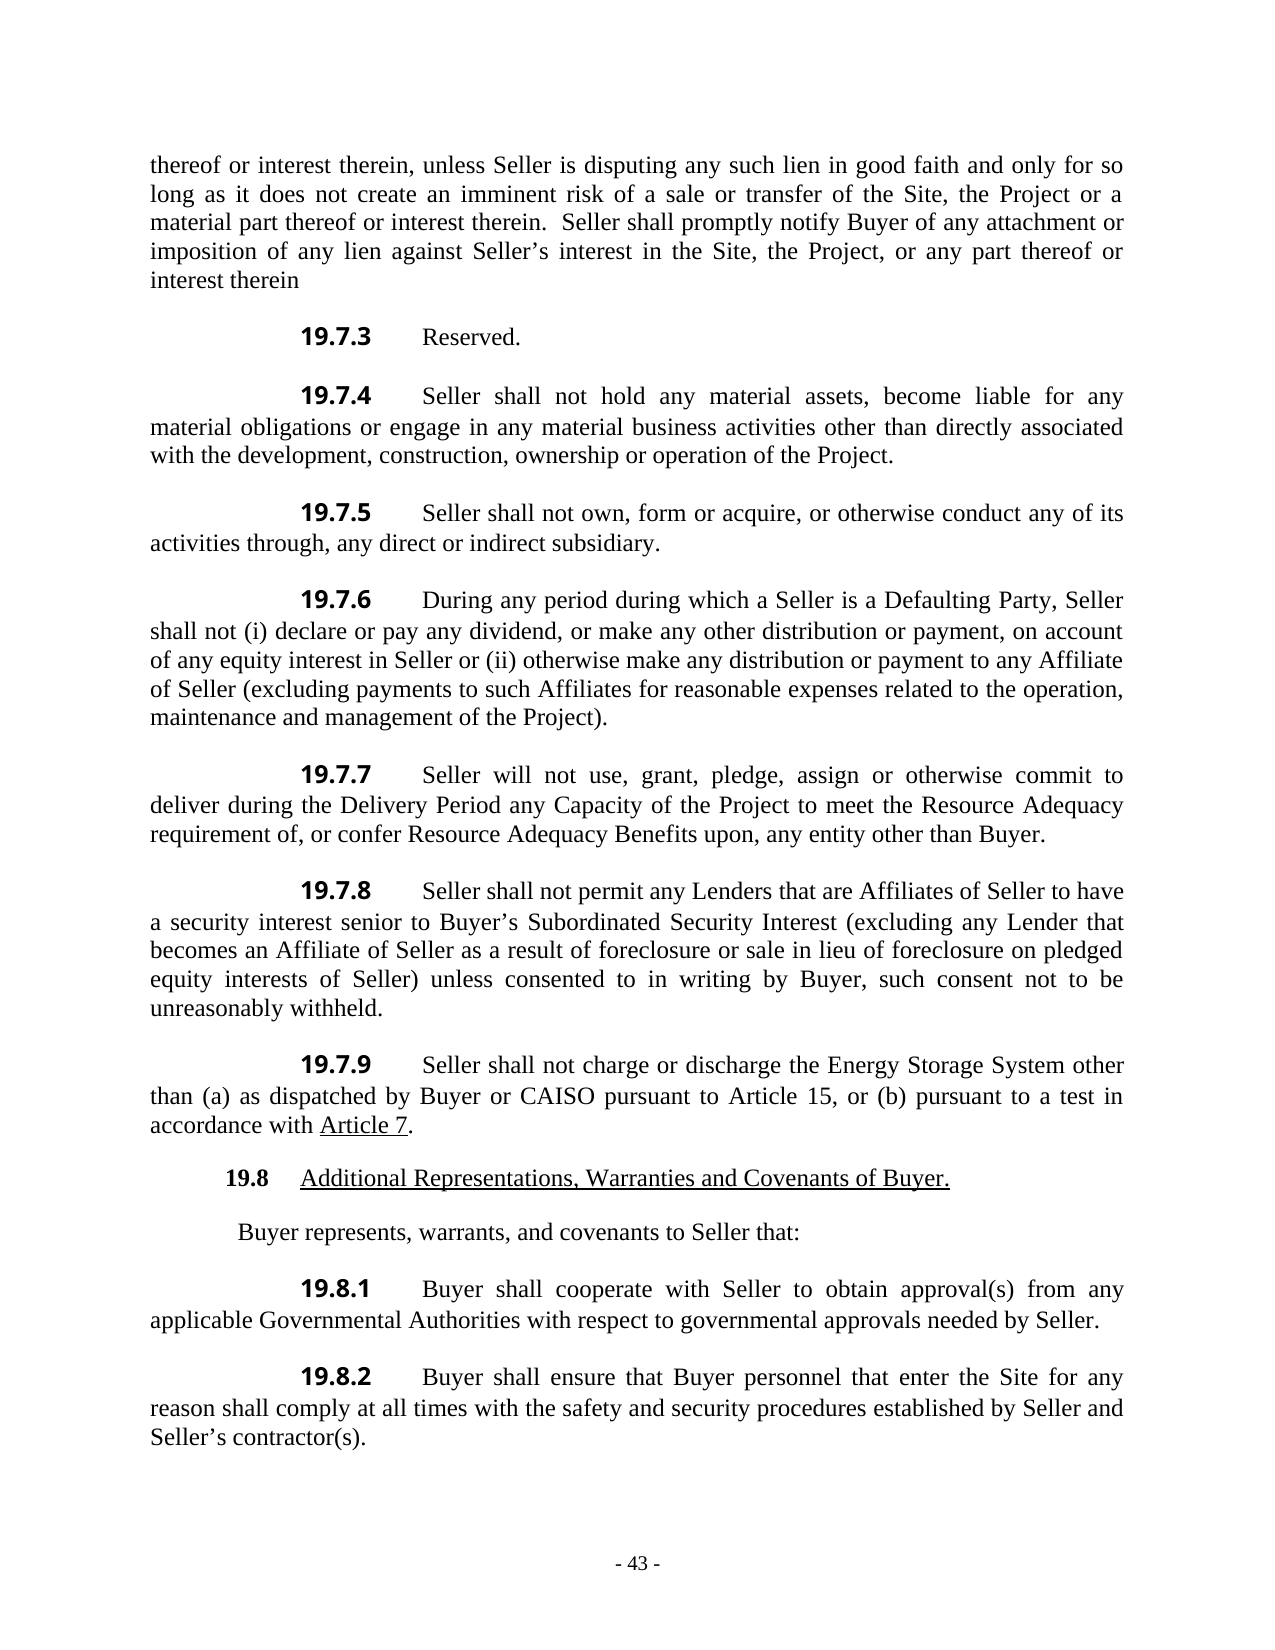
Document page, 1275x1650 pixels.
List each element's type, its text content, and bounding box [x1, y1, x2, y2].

subtitle Seller shall not permit any Lenders that are Affiliates of Seller to have a security interest senior to Buyer’s Subordinated Security Interest (excluding any Lender that becomes an Affiliate of Seller as a result of foreclosure or sale in lieu of foreclosure on pledged equity interests of Seller) unless consented to in writing by Buyer, such consent not to be unreasonably withheld. [150, 873, 1125, 1022]
subtitle Buyer shall cooperate with Seller to obtain approval(s) from any applicable Governmental Authorities with respect to governmental approvals needed by Seller. [150, 1271, 1125, 1334]
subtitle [150, 150, 1125, 294]
subtitle Seller will not use, grant, pledge, assign or otherwise commit to deliver during the Delivery Period any Capacity of the Project to meet the Resource Adequacy requirement of, or confer Resource Adequacy Benefits upon, any entity other than Buyer. [150, 756, 1125, 848]
text Buyer represents, warrants, and covenants to Seller that: [150, 1217, 1125, 1246]
subtitle Additional Representations, Warranties and Covenants of Buyer. [150, 1163, 1125, 1192]
subtitle Reserved. [150, 319, 1125, 353]
subtitle Seller shall not hold any material assets, become liable for any material obligations or engage in any material business activities other than directly associated with the development, construction, ownership or operation of the Project. [150, 378, 1125, 469]
subtitle Seller shall not own, form or acquire, or otherwise conduct any of its activities through, any direct or indirect subsidiary. [150, 494, 1125, 557]
subtitle Seller shall not charge or discharge the Energy Storage System other than (a) as dispatched by Buyer or CAISO pursuant to Article 15, or (b) pursuant to a test in accordance with Article 7. [150, 1047, 1125, 1138]
subtitle Buyer shall ensure that Buyer personnel that enter the Site for any reason shall comply at all times with the safety and security procedures established by Seller and Seller’s contractor(s). [150, 1359, 1125, 1450]
subtitle During any period during which a Seller is a Defaulting Party, Seller shall not (i) declare or pay any dividend, or make any other distribution or payment, on account of any equity interest in Seller or (ii) otherwise make any distribution or payment to any Affiliate of Seller (excluding payments to such Affiliates for reasonable expenses related to the operation, maintenance and management of the Project). [150, 582, 1125, 731]
